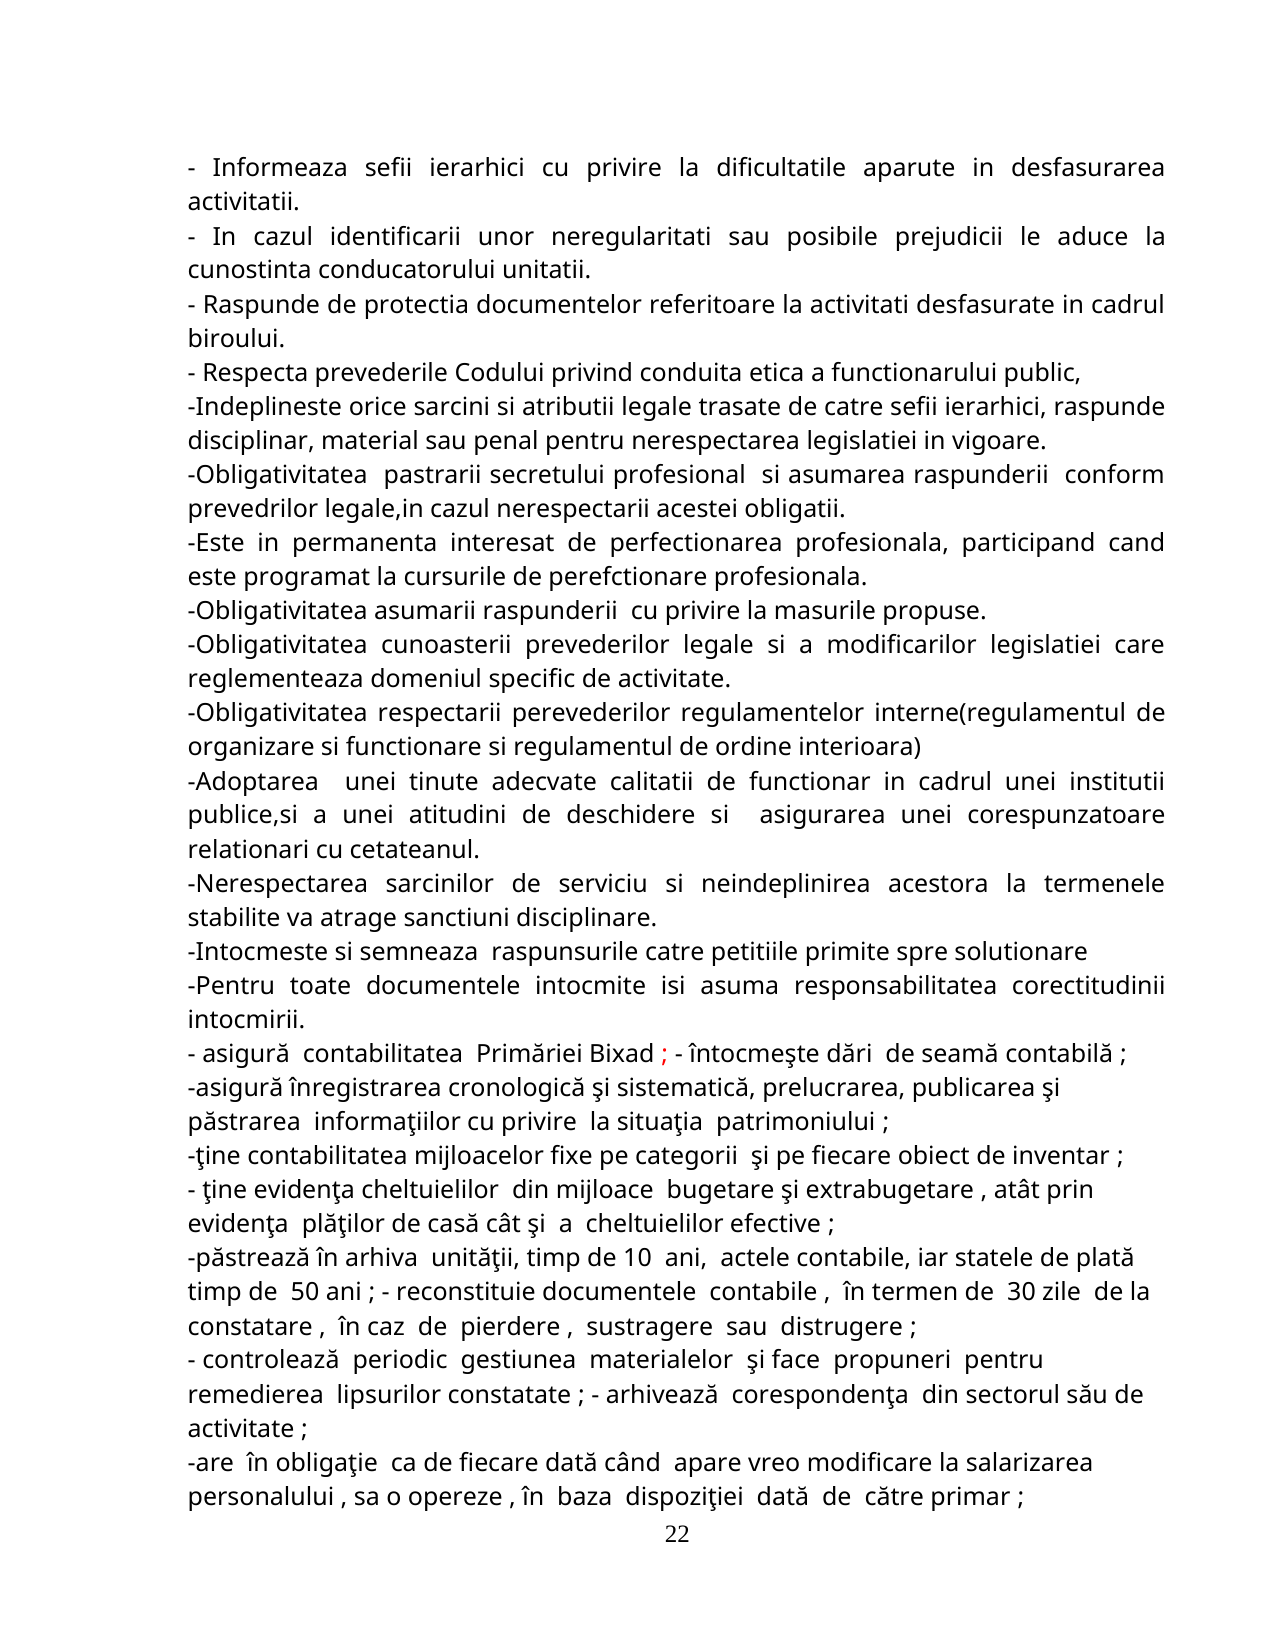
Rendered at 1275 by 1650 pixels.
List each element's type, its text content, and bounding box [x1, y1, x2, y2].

text - ţine evidenţa cheltuielilor din mijloace bugetare şi extrabugetare , atât prin evidenţa plăţilor de casă cât şi a cheltuielilor efective ; [187, 1172, 1167, 1240]
text -Nerespectarea sarcinilor de serviciu si neindeplinirea acestora la termenele stabilite va atrage sanctiuni disciplinare. [187, 865, 1167, 933]
text -Intocmeste si semneaza raspunsurile catre petitiile primite spre solutionare [187, 933, 1167, 967]
text - asigură contabilitatea Primăriei Bixad ; - întocmeşte dări de seamă contabilă ; [187, 1036, 1167, 1070]
text - Raspunde de protectia documentelor referitoare la activitati desfasurate in cadrul biroului. [187, 286, 1167, 354]
text - controlează periodic gestiunea materialelor şi face propuneri pentru remedierea lipsurilor constatate ; - arhivează corespondenţa din sectorul său de activitate ; [187, 1342, 1167, 1444]
text -are în obligaţie ca de fiecare dată când apare vreo modificare la salarizarea personalului , sa o opereze , în baza dispoziţiei dată de către primar ; [187, 1444, 1167, 1512]
text - Informeaza sefii ierarhici cu privire la dificultatile aparute in desfasurarea activitatii. [187, 150, 1167, 218]
text -Este in permanenta interesat de perfectionarea profesionala, participand cand este programat la cursurile de perefctionare profesionala. [187, 525, 1167, 593]
text -Pentru toate documentele intocmite isi asuma responsabilitatea corectitudinii intocmirii. [187, 967, 1167, 1036]
text -asigură înregistrarea cronologică şi sistematică, prelucrarea, publicarea şi păstrarea informaţiilor cu privire la situaţia patrimoniului ; [187, 1070, 1167, 1138]
text -păstrează în arhiva unităţii, timp de 10 ani, actele contabile, iar statele de plată timp de 50 ani ; - reconstituie documentele contabile , în termen de 30 zile de la constatare , în caz de pierdere , sustragere sau distrugere ; [187, 1240, 1167, 1342]
text -ţine contabilitatea mijloacelor fixe pe categorii şi pe fiecare obiect de inventar ; [187, 1138, 1167, 1172]
text -Obligativitatea cunoasterii prevederilor legale si a modificarilor legislatiei care reglementeaza domeniul specific de activitate. [187, 627, 1167, 695]
text -Obligativitatea asumarii raspunderii cu privire la masurile propuse. [187, 593, 1167, 627]
text - Respecta prevederile Codului privind conduita etica a functionarului public, [187, 354, 1167, 388]
text - In cazul identificarii unor neregularitati sau posibile prejudicii le aduce la cunostinta conducatorului unitatii. [187, 218, 1167, 286]
text -Adoptarea unei tinute adecvate calitatii de functionar in cadrul unei institutii publice,si a unei atitudini de deschidere si asigurarea unei corespunzatoare relationari cu cetateanul. [187, 763, 1167, 865]
text -Indeplineste orice sarcini si atributii legale trasate de catre sefii ierarhici, raspunde disciplinar, material sau penal pentru nerespectarea legislatiei in vigoare. [187, 388, 1167, 457]
text -Obligativitatea pastrarii secretului profesional si asumarea raspunderii conform prevedrilor legale,in cazul nerespectarii acestei obligatii. [187, 457, 1167, 525]
text -Obligativitatea respectarii perevederilor regulamentelor interne(regulamentul de organizare si functionare si regulamentul de ordine interioara) [187, 695, 1167, 763]
